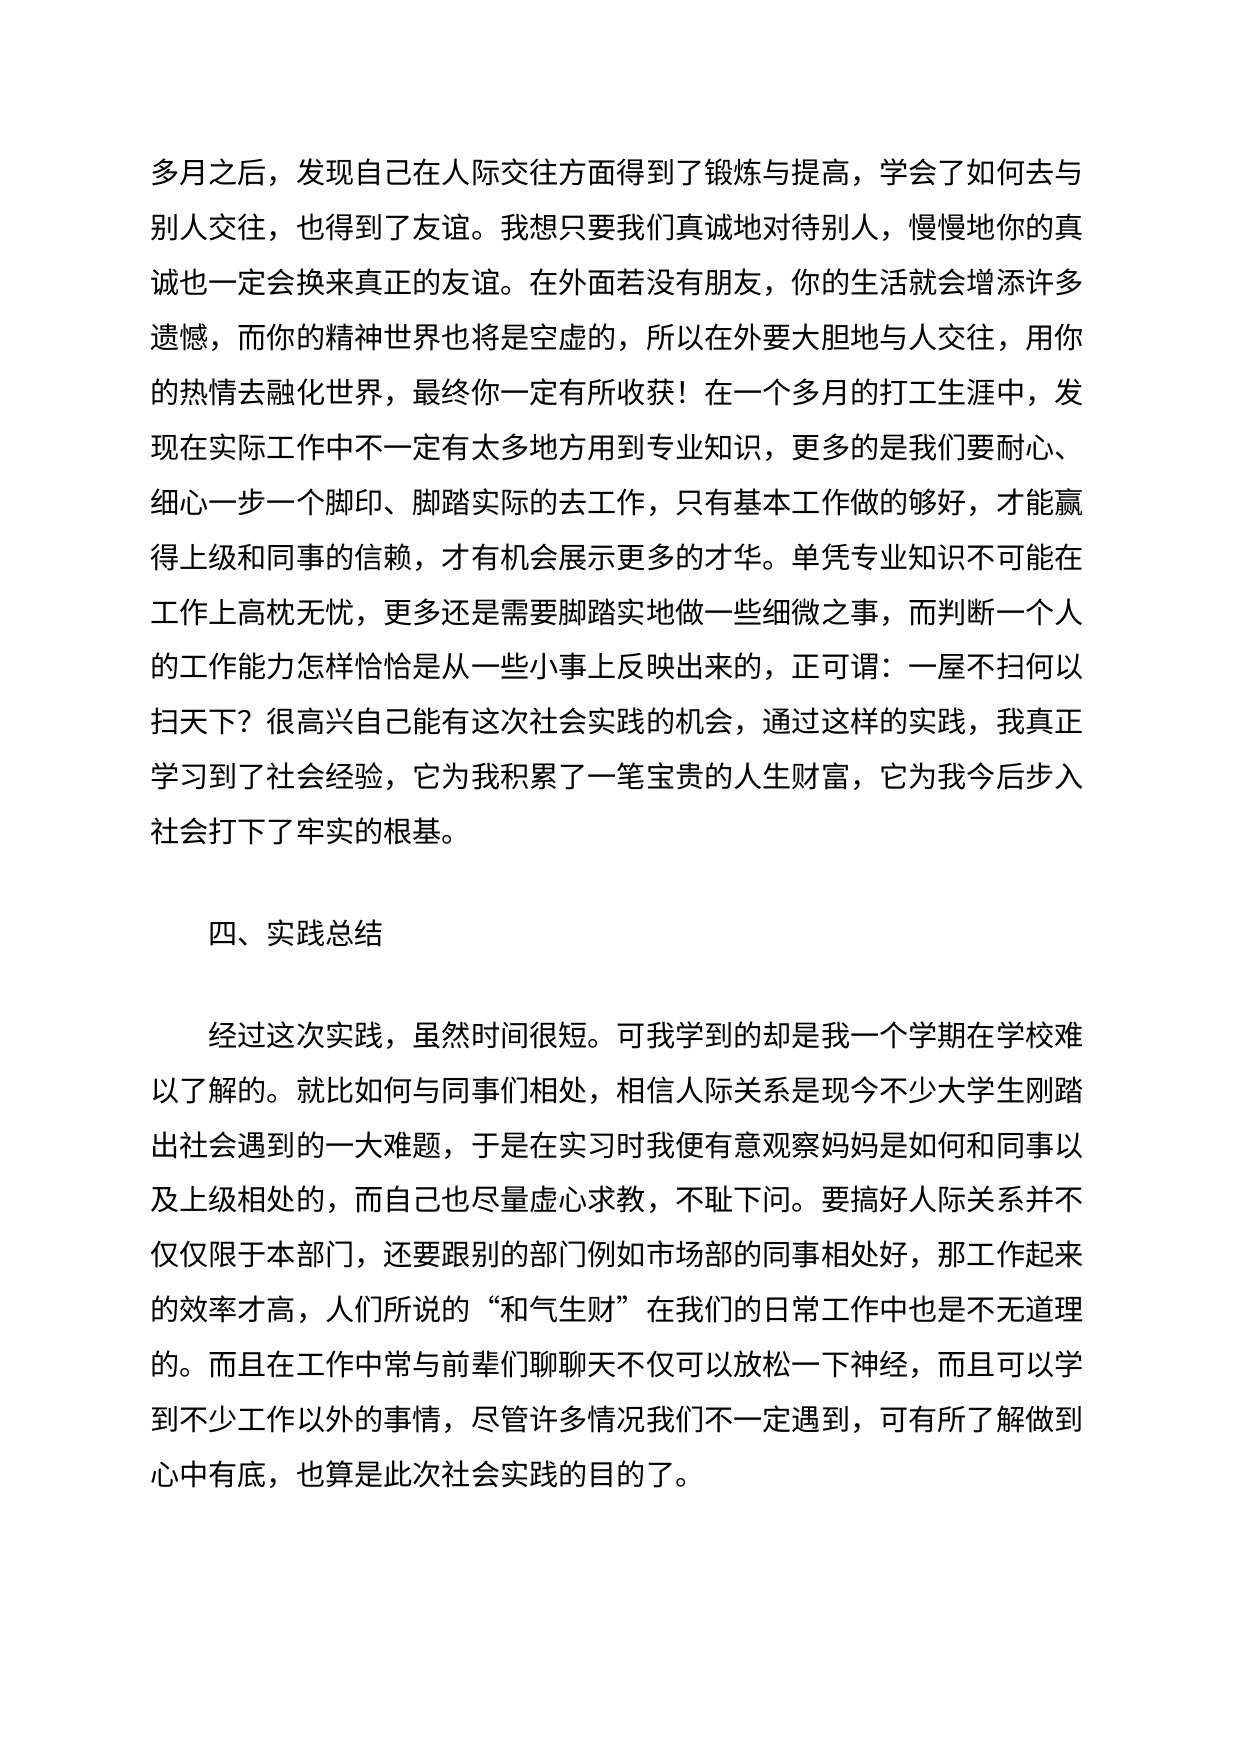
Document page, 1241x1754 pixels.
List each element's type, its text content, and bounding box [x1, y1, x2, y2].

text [150, 150, 1090, 851]
text 四、实践总结 [150, 911, 1090, 953]
text 经过这次实践，虽然时间很短。可我学到的却是我一个学期在学校难以了解的。就比如何与同事们相处，相信人际关系是现今不少大学生刚踏出社会遇到的一大难题，于是在实习时我便有意观察妈妈是如何和同事以及上级相处的，而自己也尽量虚心求教，不耻下问。要搞好人际关系并不仅仅限于本部门，还要跟别的部门例如市场部的同事相处好，那工作起来的效率才高，人们所说的“和气生财”在我们的日常工作中也是不无道理的。而且在工作中常与前辈们聊聊天不仅可以放松一下神经，而且可以学到不少工作以外的事情，尽管许多情况我们不一定遇到，可有所了解做到心中有底，也算是此次社会实践的目的了。 [150, 1012, 1090, 1494]
